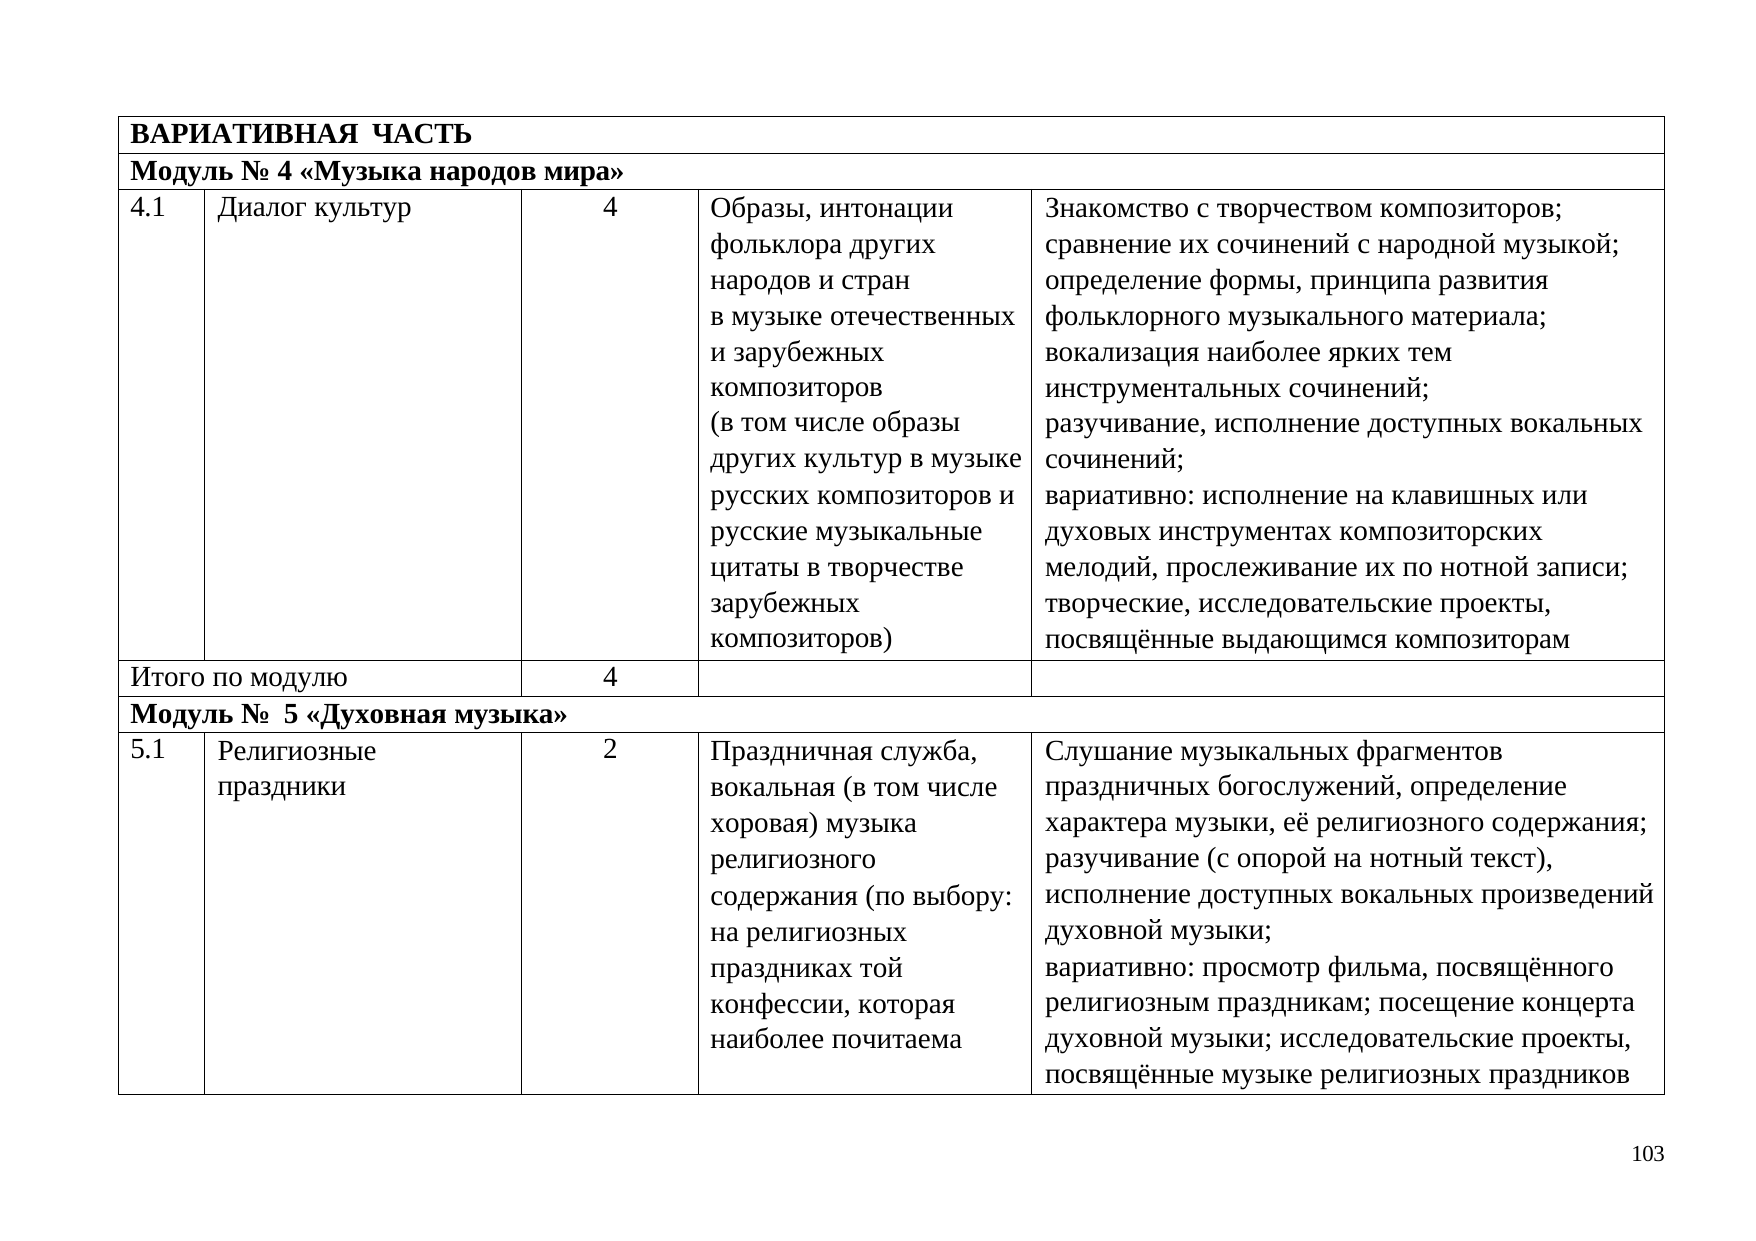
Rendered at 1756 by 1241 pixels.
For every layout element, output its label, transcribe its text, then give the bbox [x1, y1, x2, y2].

table_cell Модуль № 5 «Духовная музыка» [119, 697, 1664, 732]
table_cell 4 [522, 190, 698, 660]
table_cell 2 [522, 733, 698, 1094]
table_header ВАРИАТИВНАЯ ЧАСТЬ [119, 117, 1664, 152]
table_cell Знакомство с творчеством композиторов; сравнение их сочинений с народной музыкой; определение формы, принципа развития фольклорного музыкального материала; вокализация наиболее ярких тем инструментальных сочинений; разучивание, исполнение доступных вокальных сочинений; вариативно: исполнение на клавишных или духовых инструментах композиторских мелодий, прослеживание их по нотной записи; творческие, исследовательские проекты, посвящённые выдающимся композиторам [1032, 190, 1664, 660]
table_cell [1032, 661, 1664, 696]
table_cell 4.1 [119, 190, 204, 660]
table_cell 4 [522, 661, 698, 696]
table_cell [699, 661, 1031, 696]
table_cell 5.1 [119, 733, 204, 1094]
table_cell Праздничная служба, вокальная (в том числе хоровая) музыка религиозного содержания (по выбору: на религиозных праздниках той конфессии, которая наиболее почитаема [699, 733, 1031, 1094]
table_cell Модуль № 4 «Музыка народов мира» [119, 154, 1664, 189]
table_cell Слушание музыкальных фрагментов праздничных богослужений, определение характера музыки, её религиозного содержания; разучивание (с опорой на нотный текст), исполнение доступных вокальных произведений духовной музыки; вариативно: просмотр фильма, посвящённого религиозным праздникам; посещение концерта духовной музыки; исследовательские проекты, посвящённые музыке религиозных праздников [1032, 733, 1664, 1094]
table_cell Итого по модулю [119, 661, 521, 696]
table_cell Образы, интонации фольклора других народов и стран в музыке отечественных и зарубежных композиторов (в том числе образы других культур в музыке русских композиторов и русские музыкальные цитаты в творчестве зарубежных композиторов) [699, 190, 1031, 660]
table_cell Религиозные праздники [205, 733, 521, 1094]
table_cell Диалог культур [205, 190, 521, 660]
